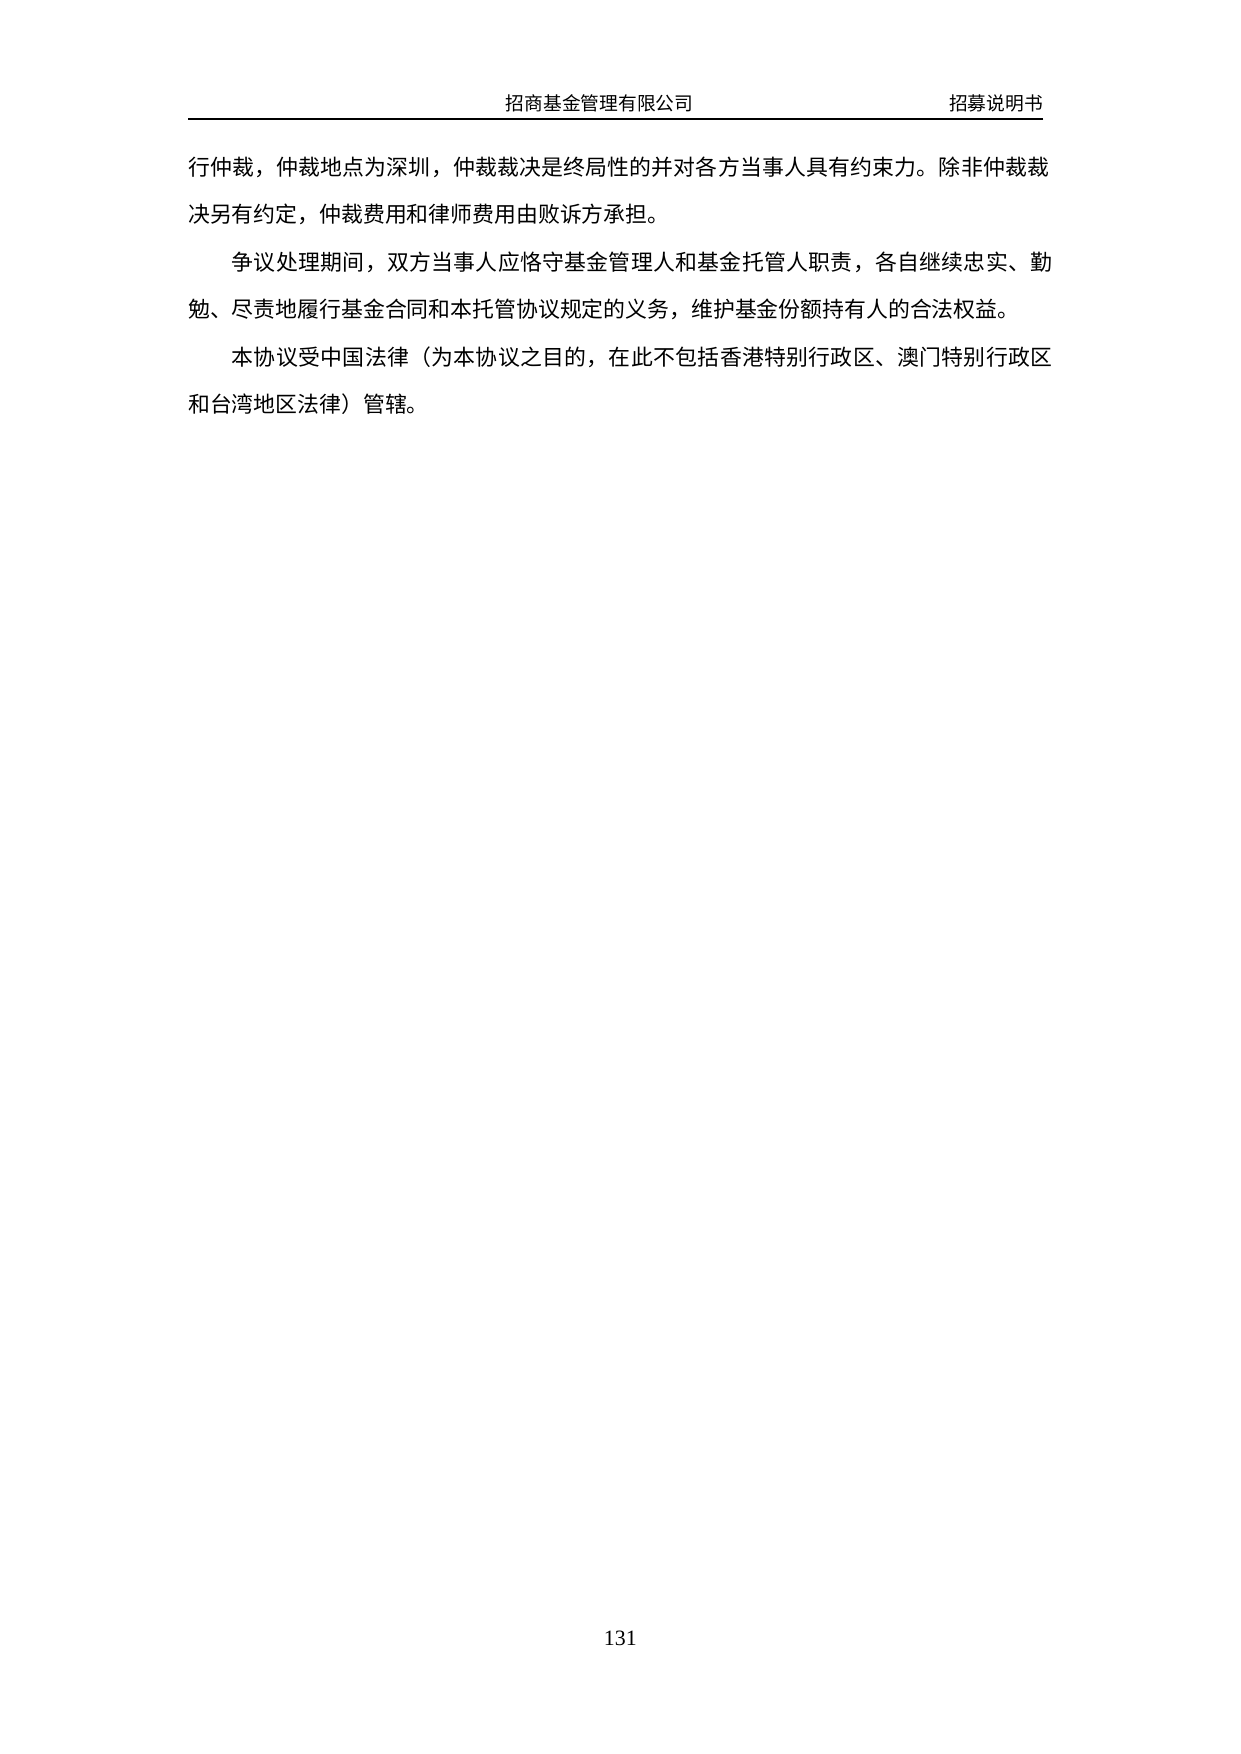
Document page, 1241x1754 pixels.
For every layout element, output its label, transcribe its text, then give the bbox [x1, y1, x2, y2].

text 争议处理期间，双方当事人应恪守基金管理人和基金托管人职责，各自继续忠实、勤勉、尽责地履行基金合同和本托管协议规定的义务，维护基金份额持有人的合法权益。 [188, 245, 1052, 324]
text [188, 150, 1052, 229]
text 本协议受中国法律（为本协议之目的，在此不包括香港特别行政区、澳门特别行政区和台湾地区法律）管辖。 [188, 340, 1052, 419]
